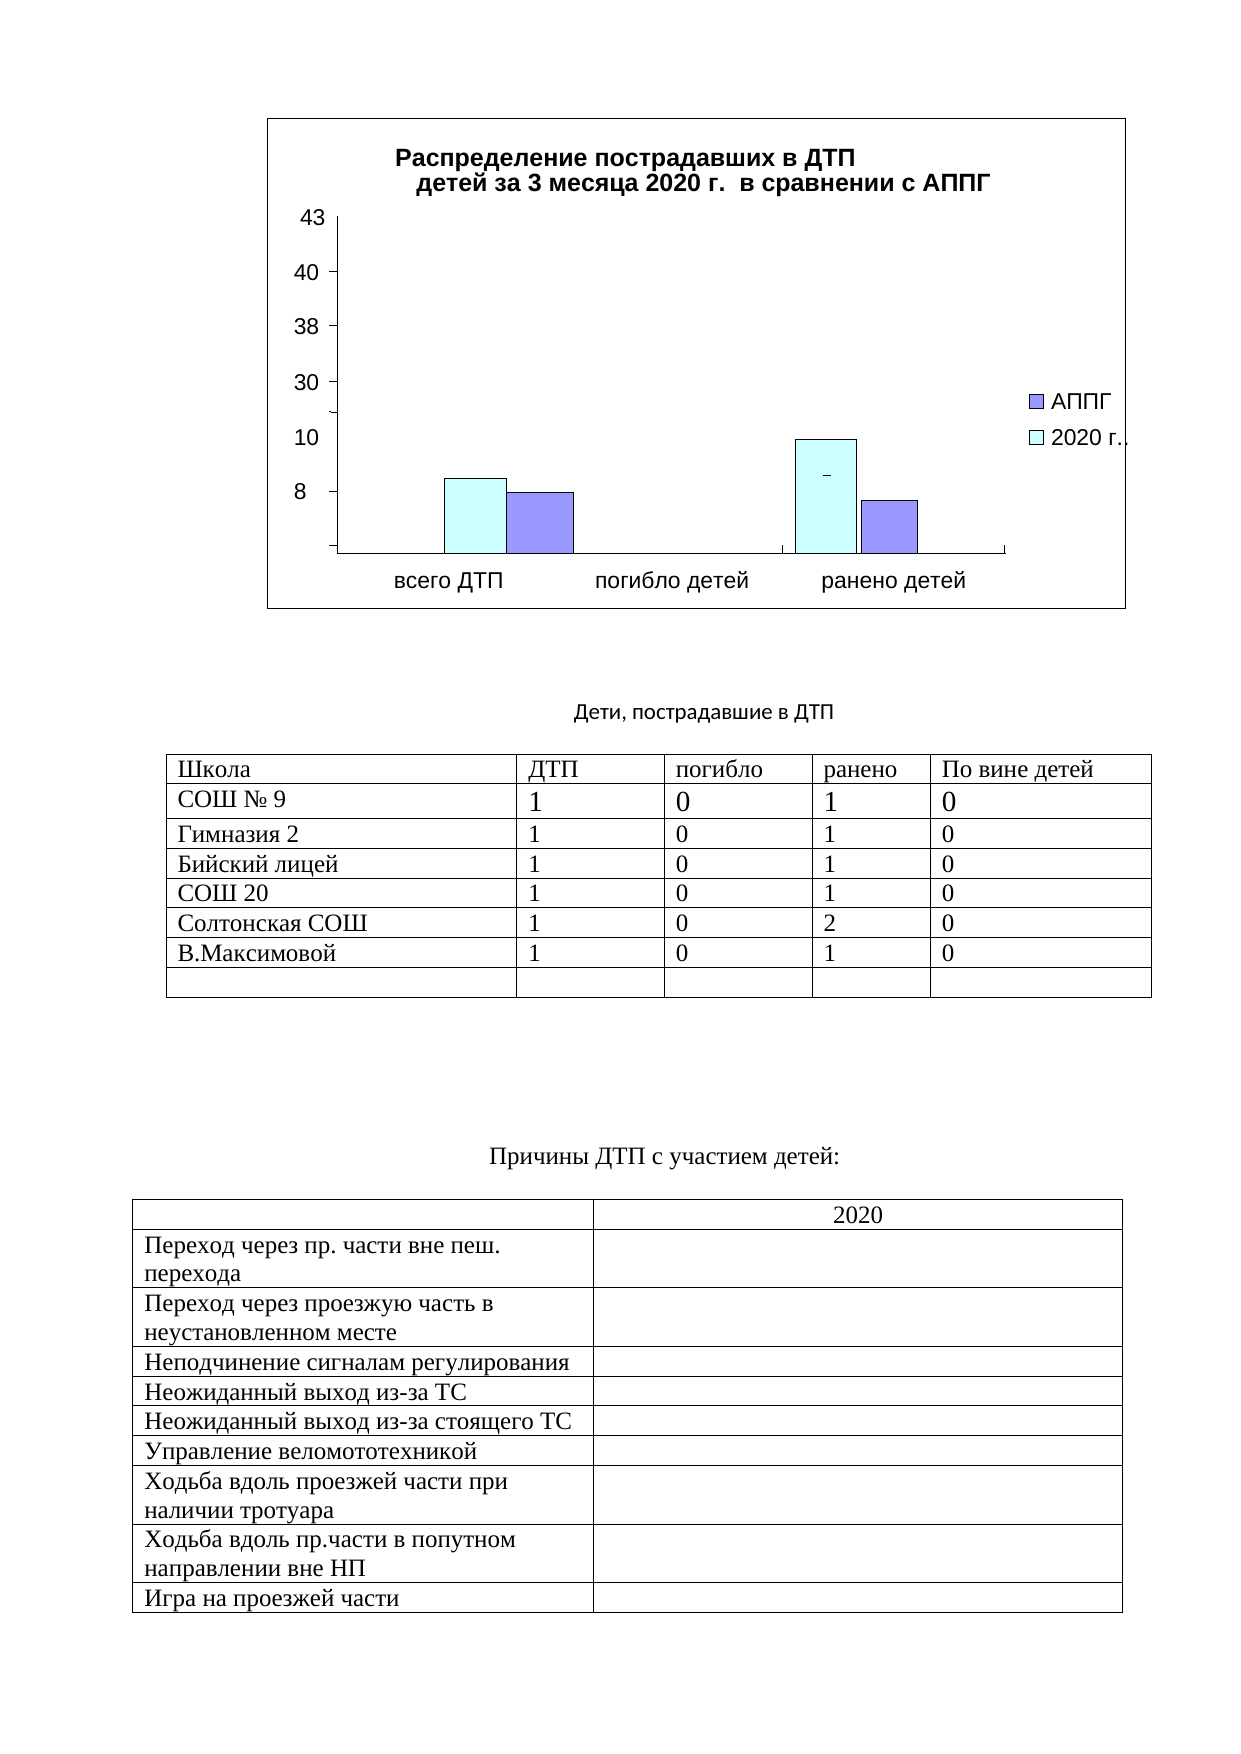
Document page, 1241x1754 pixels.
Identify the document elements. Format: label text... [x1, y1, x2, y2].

table_cell 1 [517, 819, 664, 848]
table_cell [594, 1436, 1122, 1465]
table_cell Гимназия 2 [167, 819, 516, 848]
table_cell СОШ 20 [167, 879, 516, 907]
table_cell Переход через пр. части вне пеш. перехода [133, 1230, 593, 1287]
table_cell [594, 1288, 1122, 1346]
table_cell 0 [665, 879, 812, 907]
table_cell 0 [931, 784, 1151, 818]
table_header 2020 [594, 1200, 1122, 1229]
table_cell 1 [813, 819, 930, 848]
table_cell Неожиданный выход из-за стоящего ТС [133, 1406, 593, 1435]
table_cell [594, 1406, 1122, 1435]
table_cell Игра на проезжей части [133, 1583, 593, 1612]
table_cell [167, 968, 516, 997]
table_cell [931, 968, 1151, 997]
table_cell 0 [665, 938, 812, 967]
table_cell [594, 1377, 1122, 1405]
table_cell 0 [665, 908, 812, 937]
table_cell 0 [931, 938, 1151, 967]
table_cell [594, 1525, 1122, 1582]
table_cell 1 [517, 784, 664, 818]
table_cell 1 [813, 784, 930, 818]
table_cell 1 [813, 849, 930, 877]
table_cell [594, 1347, 1122, 1376]
table_cell СОШ № 9 [167, 784, 516, 818]
text Дети, пострадавшие в ДТП [177, 697, 1152, 725]
table_cell 1 [813, 938, 930, 967]
table_header По вине детей [931, 755, 1151, 783]
table_cell 0 [665, 784, 812, 818]
table_cell Бийский лицей [167, 849, 516, 877]
table_header ДТП [517, 755, 664, 783]
table_header [133, 1200, 593, 1229]
table_cell Ходьба вдоль проезжей части при наличии тротуара [133, 1466, 593, 1523]
table_cell [594, 1583, 1122, 1612]
table_cell 1 [517, 879, 664, 907]
table_cell Неподчинение сигналам регулирования [133, 1347, 593, 1376]
table_cell 1 [517, 849, 664, 877]
table_cell 0 [931, 879, 1151, 907]
table_cell [665, 968, 812, 997]
table_cell 0 [931, 908, 1151, 937]
table_cell Переход через проезжую часть в неустановленном месте [133, 1288, 593, 1346]
table_cell [813, 968, 930, 997]
text Причины ДТП с участием детей: [177, 1141, 1152, 1170]
table_cell Солтонская СОШ [167, 908, 516, 937]
table_header ранено [813, 755, 930, 783]
table_cell Неожиданный выход из-за ТС [133, 1377, 593, 1405]
table_cell 2 [813, 908, 930, 937]
table_cell 0 [931, 819, 1151, 848]
table_cell [517, 968, 664, 997]
table_cell Управление веломототехникой [133, 1436, 593, 1465]
table_header Школа [167, 755, 516, 783]
table_cell Ходьба вдоль пр.части в попутном направлении вне НП [133, 1525, 593, 1582]
table_cell В.Максимовой [167, 938, 516, 967]
table_cell 0 [665, 819, 812, 848]
table_cell 1 [517, 908, 664, 937]
table_header погибло [665, 755, 812, 783]
table_cell 0 [931, 849, 1151, 877]
table_cell [594, 1466, 1122, 1523]
table_cell 0 [665, 849, 812, 877]
table_cell 1 [517, 938, 664, 967]
table_cell [594, 1230, 1122, 1287]
table_cell 1 [813, 879, 930, 907]
